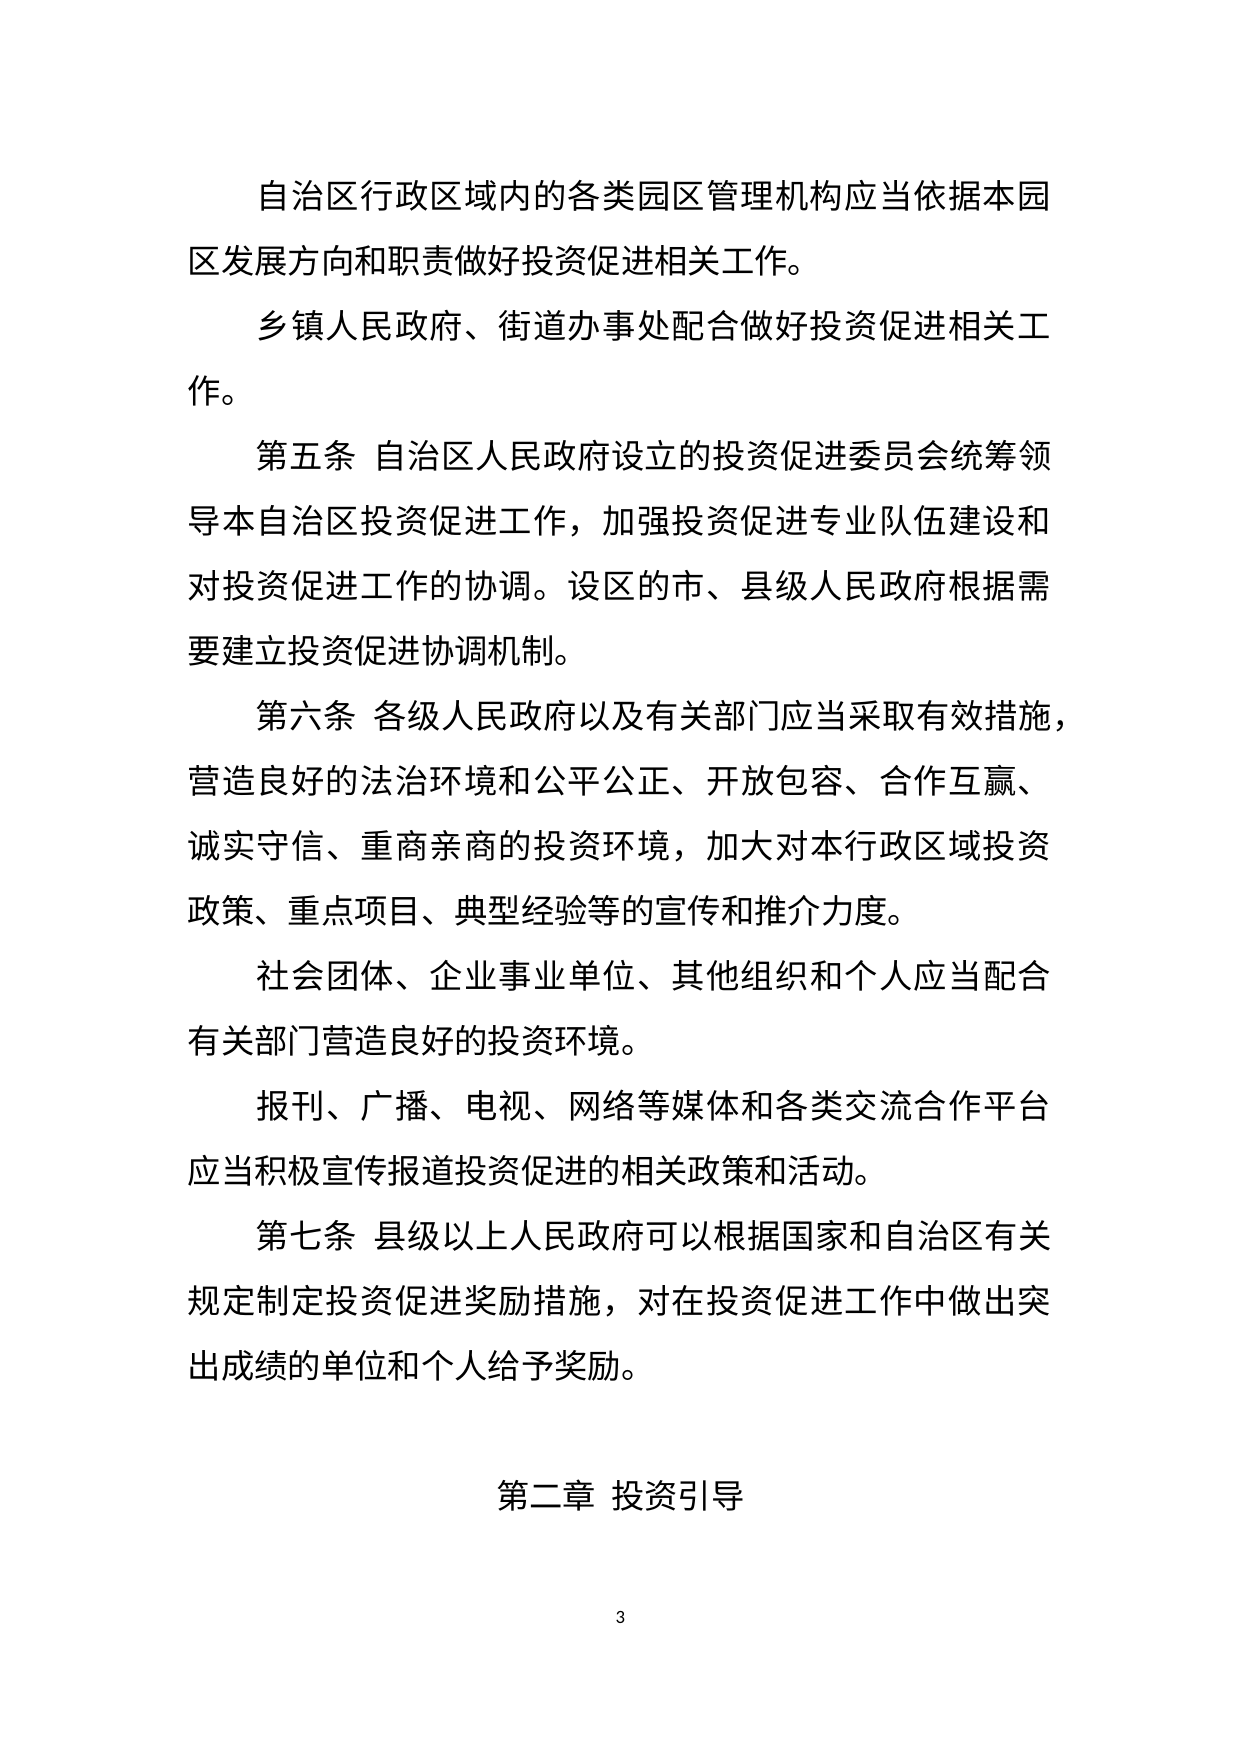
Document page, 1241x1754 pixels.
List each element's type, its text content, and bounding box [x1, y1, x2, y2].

text 报刊、广播、电视、网络等媒体和各类交流合作平台应当积极宣传报道投资促进的相关政策和活动。 [187, 1072, 1053, 1202]
text 第五条 自治区人民政府设立的投资促进委员会统筹领导本自治区投资促进工作，加强投资促进专业队伍建设和对投资促进工作的协调。设区的市、县级人民政府根据需要建立投资促进协调机制。 [187, 422, 1053, 682]
text 自治区行政区域内的各类园区管理机构应当依据本园区发展方向和职责做好投资促进相关工作。 [187, 162, 1053, 292]
text 第七条 县级以上人民政府可以根据国家和自治区有关规定制定投资促进奖励措施，对在投资促进工作中做出突出成绩的单位和个人给予奖励。 [187, 1202, 1053, 1397]
text 第二章 投资引导 [187, 1462, 1053, 1527]
text 社会团体、企业事业单位、其他组织和个人应当配合有关部门营造良好的投资环境。 [187, 942, 1053, 1072]
text 第六条 各级人民政府以及有关部门应当采取有效措施，营造良好的法治环境和公平公正、开放包容、合作互赢、诚实守信、重商亲商的投资环境，加大对本行政区域投资政策、重点项目、典型经验等的宣传和推介力度。 [187, 682, 1053, 942]
text 乡镇人民政府、街道办事处配合做好投资促进相关工作。 [187, 292, 1053, 422]
